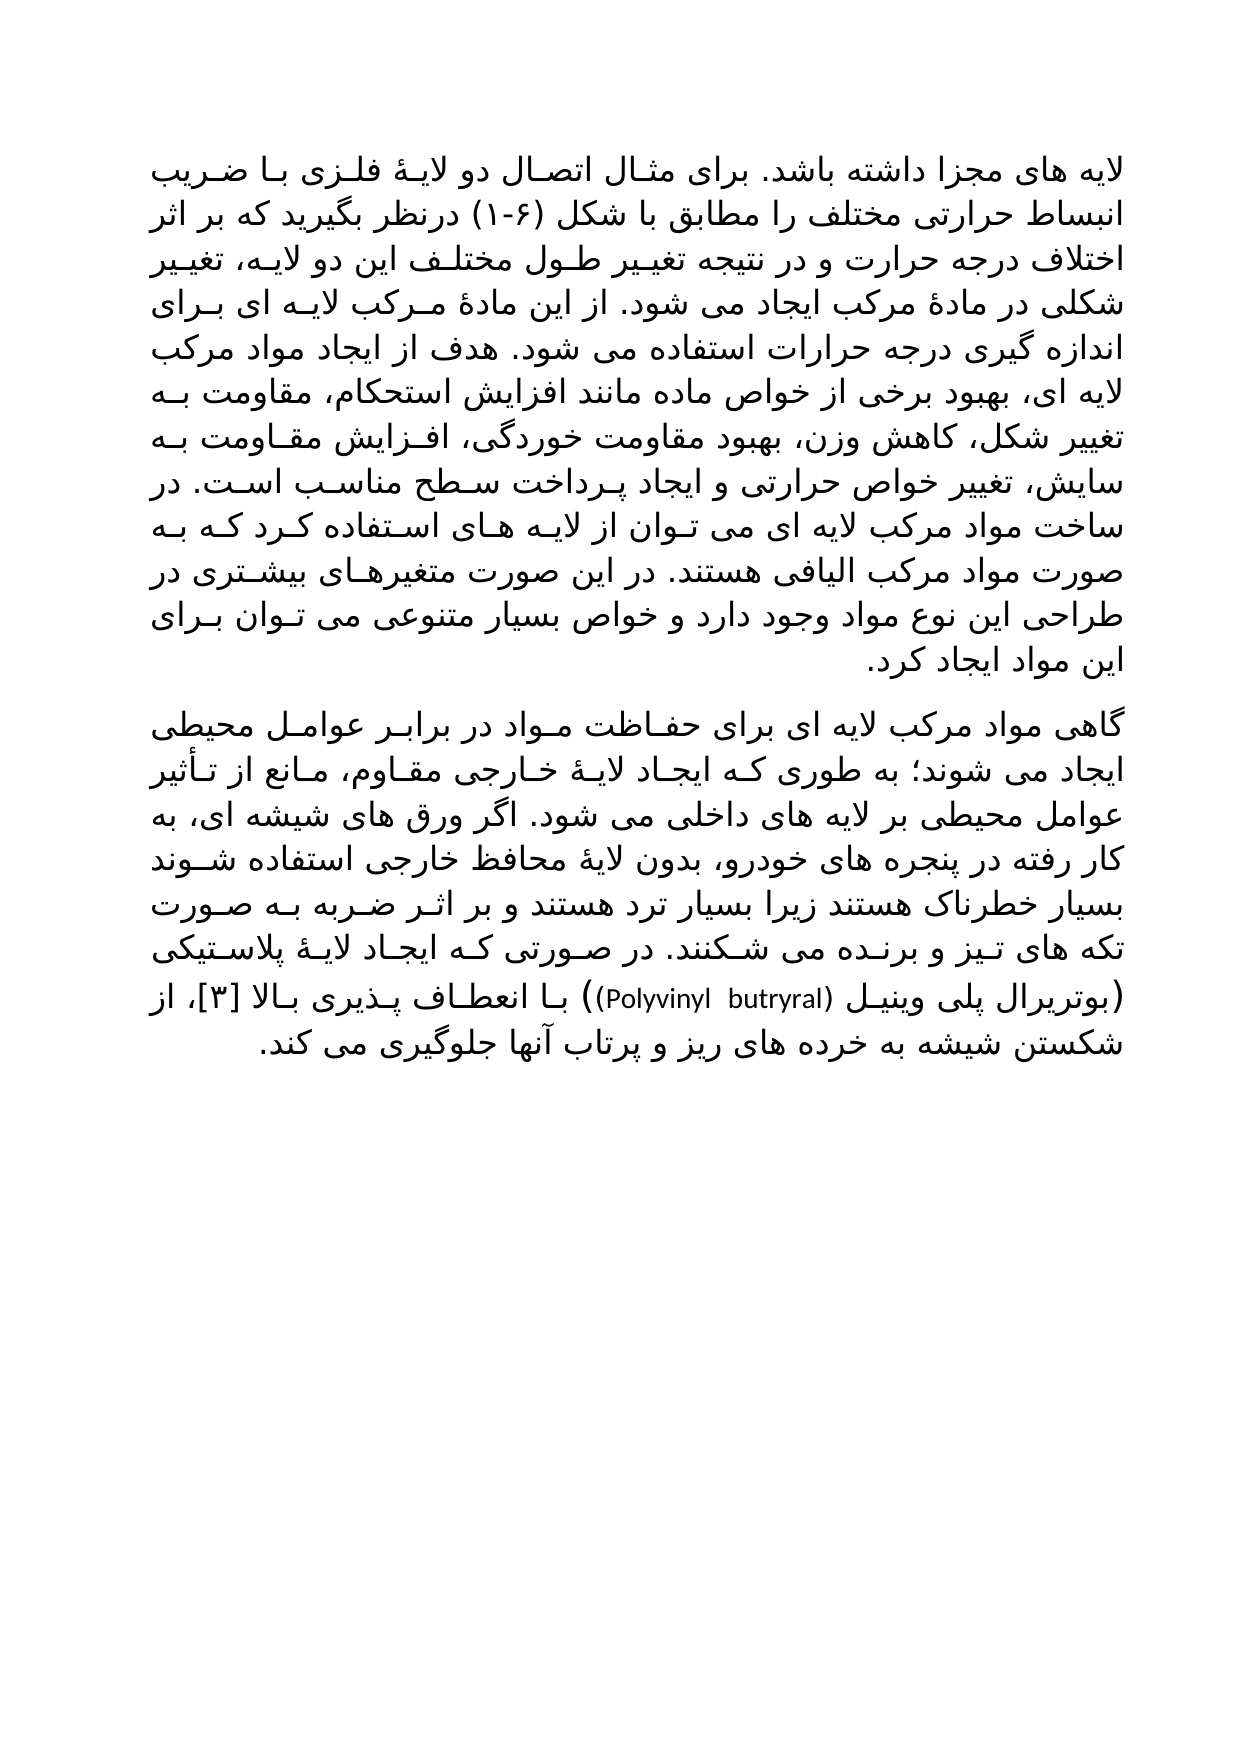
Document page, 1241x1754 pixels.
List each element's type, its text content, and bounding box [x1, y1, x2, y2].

text گاهی مواد مرکب لایه ای برای حفاظت مواد در برابر عوامل محیطی ایجاد می شوند؛ به طوری که ایجاد لایۀ خارجی مقاوم، مانع از تأثیر عوامل محیطی بر لایه های داخلی می شود. اگر ورق های شیشه ای، به کار رفته در پنجره های خودرو، بدون لایۀ محافظ خارجی استفاده شوند بسیار خطرناک هستند زیرا بسیار ترد هستند و بر اثر ضربه به صورت تکه های تیز و برنده می شکنند. در صورتی که ایجاد لایۀ پلاستیکی (بوتریرال پلی وینیل (Polyvinyl butryral)) با انعطاف پذیری بالا [۳]، از شکستن شیشه به خرده های ریز و پرتاب آنها جلوگیری می کند. [150, 706, 1125, 1062]
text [150, 150, 1125, 679]
